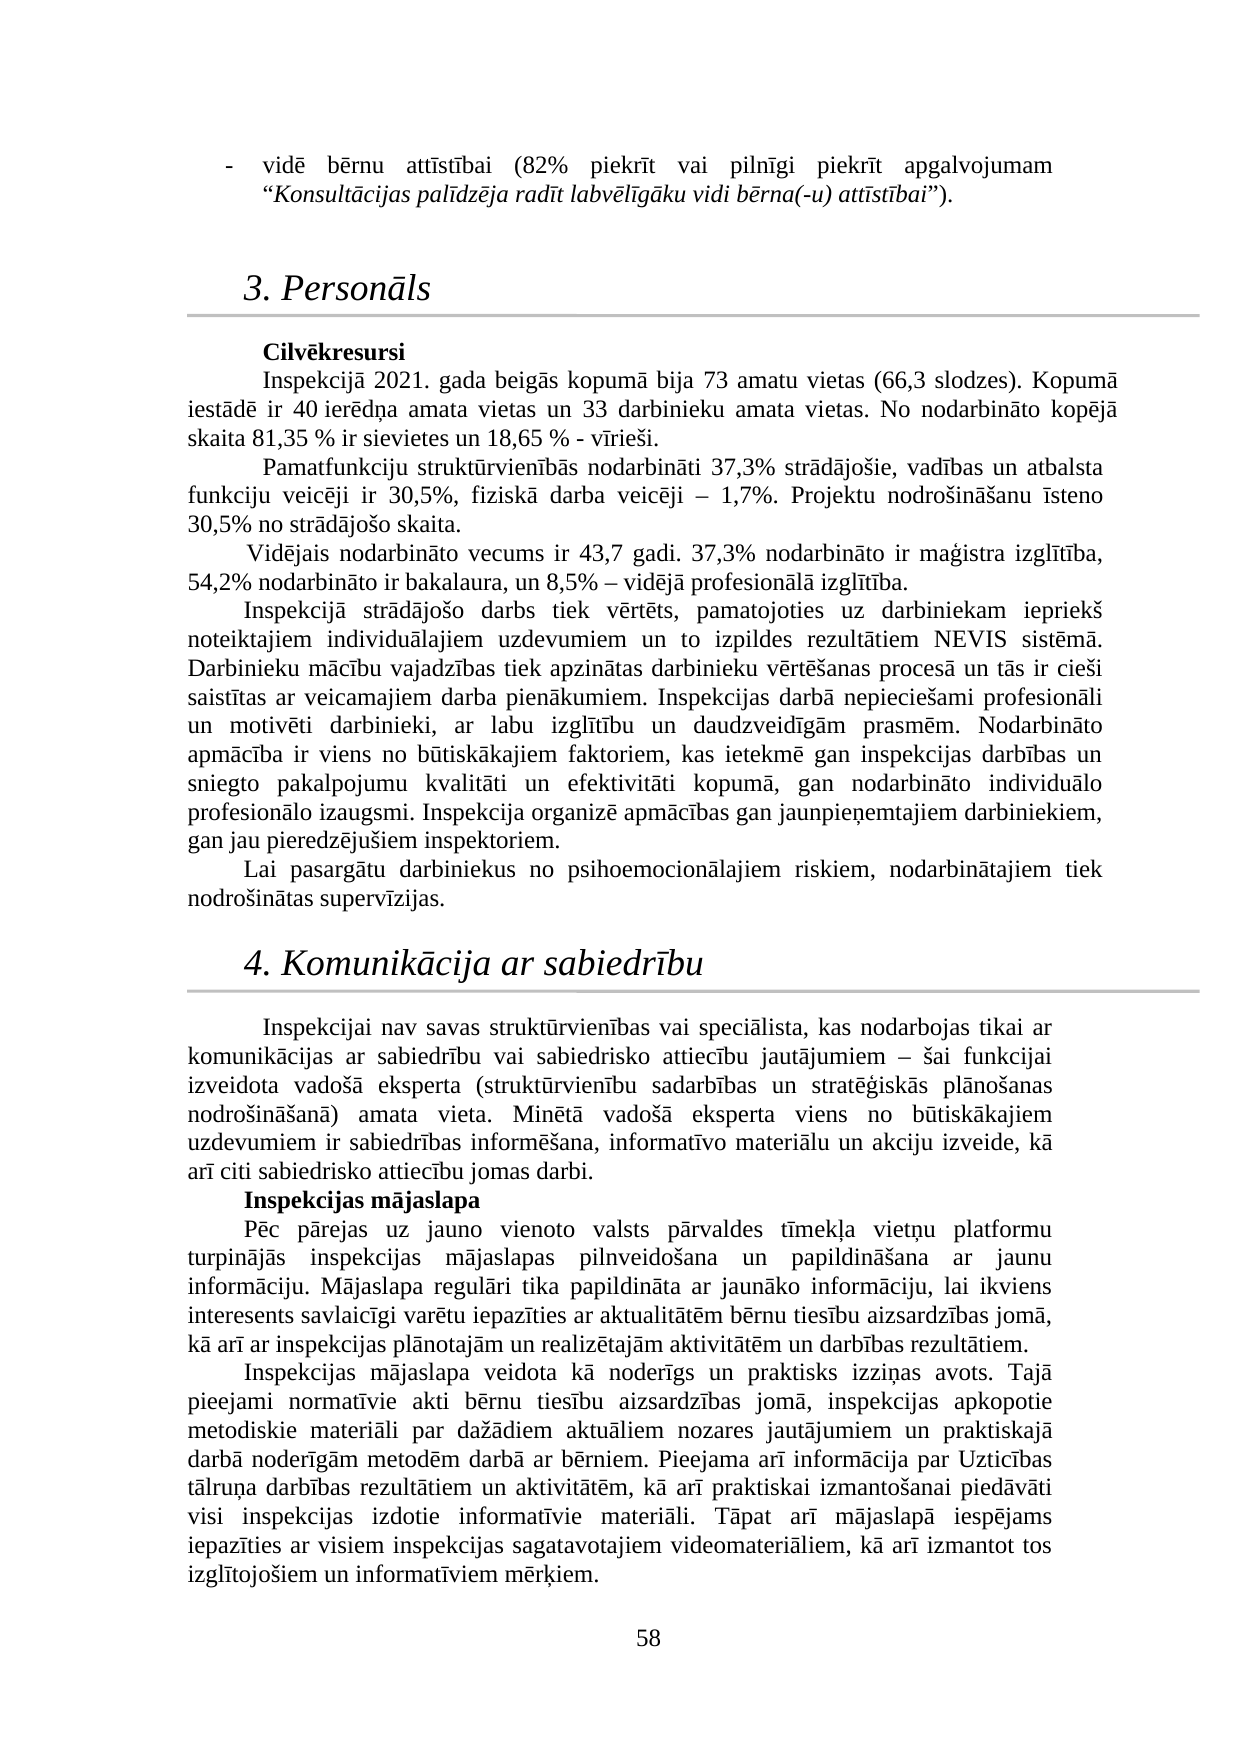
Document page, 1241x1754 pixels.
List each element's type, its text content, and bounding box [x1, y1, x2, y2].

subtitle Inspekcijas mājaslapa [187, 1185, 1054, 1214]
text Inspekcijas mājaslapa veidota kā noderīgs un praktisks izziņas avots. Tajā pieejami normatīvie akti bērnu tiesību aizsardzības jomā, inspekcijas apkopotie metodiskie materiāli par dažādiem aktuāliem nozares jautājumiem un praktiskajā darbā noderīgām metodēm darbā ar bērniem. Pieejama arī informācija par Uzticības tālruņa darbības rezultātiem un aktivitātēm, kā arī praktiskai izmantošanai piedāvāti visi inspekcijas izdotie informatīvie materiāli. Tāpat arī mājaslapā iespējams iepazīties ar visiem inspekcijas sagatavotajiem videomateriāliem, kā arī izmantot tos izglītojošiem un informatīviem mērķiem. [187, 1357, 1053, 1587]
text Inspekcijā 2021. gada beigās kopumā bija 73 amatu vietas (66,3 slodzes). Kopumā iestādē ir 40 ierēdņa amata vietas un 33 darbinieku amata vietas. No nodarbināto kopējā skaita 81,35 % ir sievietes un 18,65 % - vīrieši. [187, 366, 1118, 452]
text Cilvēkresursi [187, 337, 1053, 366]
text Inspekcijā strādājošo darbs tiek vērtēts, pamatojoties uz darbiniekam iepriekš noteiktajiem individuālajiem uzdevumiem un to izpildes rezultātiem NEVIS sistēmā. Darbinieku mācību vajadzības tiek apzinātas darbinieku vērtēšanas procesā un tās ir cieši saistītas ar veicamajiem darba pienākumiem. Inspekcijas darbā nepieciešami profesionāli un motivēti darbinieki, ar labu izglītību un daudzveidīgām prasmēm. Nodarbināto apmācība ir viens no būtiskākajiem faktoriem, kas ietekmē gan inspekcijas darbības un sniegto pakalpojumu kvalitāti un efektivitāti kopumā, gan nodarbināto individuālo profesionālo izaugsmi. Inspekcija organizē apmācības gan jaunpieņemtajiem darbiniekiem, gan jau pieredzējušiem inspektoriem. [187, 596, 1103, 854]
text Pamatfunkciju struktūrvienībās nodarbināti 37,3% strādājošie, vadības un atbalsta funkciju veicēji ir 30,5%, fiziskā darba veicēji – 1,7%. Projektu nodrošināšanu īsteno 30,5% no strādājošo skaita. [187, 452, 1103, 538]
text Inspekcijai nav savas struktūrvienības vai speciālista, kas nodarbojas tikai ar komunikācijas ar sabiedrību vai sabiedrisko attiecību jautājumiem – šai funkcijai izveidota vadošā eksperta (struktūrvienību sadarbības un stratēģiskās plānošanas nodrošināšanā) amata vieta. Minētā vadošā eksperta viens no būtiskākajiem uzdevumiem ir sabiedrības informēšana, informatīvo materiālu un akciju izveide, kā arī citi sabiedrisko attiecību jomas darbi. [187, 1012, 1053, 1185]
text Pēc pārejas uz jauno vienoto valsts pārvaldes tīmekļa vietņu platformu turpinājās inspekcijas mājaslapas pilnveidošana un papildināšana ar jaunu informāciju. Mājaslapa regulāri tika papildināta ar jaunāko informāciju, lai ikviens interesents savlaicīgi varētu iepazīties ar aktualitātēm bērnu tiesību aizsardzības jomā, kā arī ar inspekcijas plānotajām un realizētajām aktivitātēm un darbības rezultātiem. [187, 1214, 1053, 1357]
text Vidējais nodarbināto vecums ir 43,7 gadi. 37,3% nodarbināto ir maģistra izglītība, 54,2% nodarbināto ir bakalaura, un 8,5% – vidējā profesionālā izglītība. [187, 538, 1103, 596]
subtitle 3. Personāls [187, 265, 1054, 308]
list vidē bērnu attīstībai (82% piekrīt vai pilnīgi piekrīt apgalvojumam “Konsultācijas palīdzēja radīt labvēlīgāku vidi bērna(-u) attīstībai”). [225, 150, 1053, 207]
text Lai pasargātu darbiniekus no psihoemocionālajiem riskiem, nodarbinātajiem tiek nodrošinātas supervīzijas. [187, 854, 1103, 912]
subtitle 4. Komunikācija ar sabiedrību [187, 941, 1054, 984]
